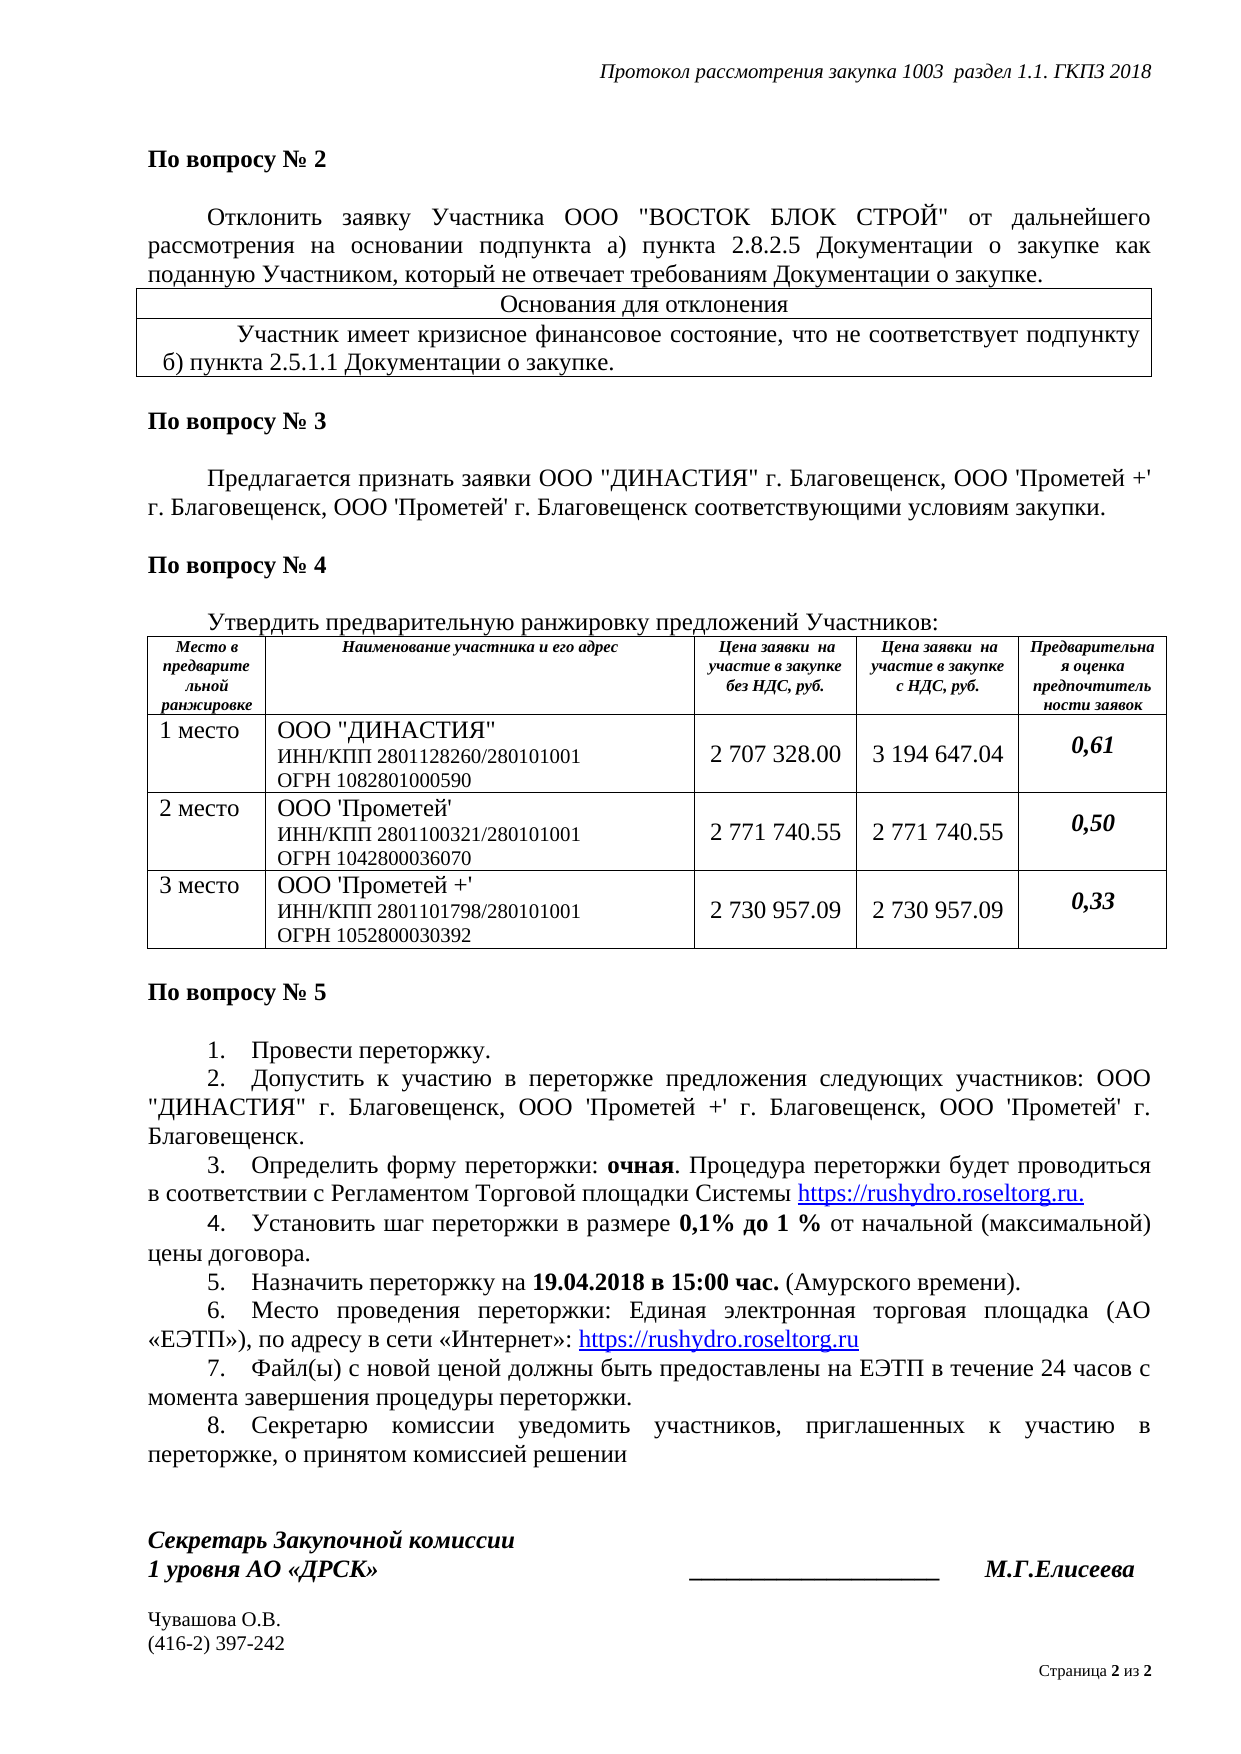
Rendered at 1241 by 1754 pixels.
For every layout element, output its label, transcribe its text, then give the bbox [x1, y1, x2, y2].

list Секретарю комиссии уведомить участников, приглашенных к участию в переторжке, о принятом комиссией решении [148, 1410, 1152, 1468]
table_header Цена заявки на участие в закупке без НДС, руб. [695, 637, 856, 714]
text Утвердить предварительную ранжировку предложений Участников: [148, 607, 1152, 636]
table_cell 2 771 740.55 [695, 793, 856, 869]
table_cell 3 194 647.04 [857, 715, 1018, 792]
table_cell ООО 'Прометей' ИНН/КПП 2801100321/280101001 ОГРН 1042800036070 [266, 793, 694, 869]
table_cell 2 707 328.00 [695, 715, 856, 792]
list Определить форму переторжки: очная. Процедура переторжки будет проводиться в соответствии с Регламентом Торговой площадки Системы https://rushydro.roseltorg.ru. [148, 1150, 1152, 1207]
table_cell 2 730 957.09 [695, 871, 856, 947]
table_cell ООО 'Прометей +' ИНН/КПП 2801101798/280101001 ОГРН 1052800030392 [266, 871, 694, 947]
text По вопросу № 4 [148, 550, 1152, 578]
table_header Основания для отклонения [137, 289, 1151, 318]
table_header Цена заявки на участие в закупке с НДС, руб. [857, 637, 1018, 714]
table_cell 2 место [148, 793, 265, 869]
table_header Наименование участника и его адрес [266, 637, 694, 714]
text Отклонить заявку Участника ООО "ВОСТОК БЛОК СТРОЙ" от дальнейшего рассмотрения на основании подпункта а) пункта 2.8.2.5 Документации о закупке как поданную Участником, который не отвечает требованиям Документации о закупке. [148, 202, 1152, 288]
text (416-2) 397-242 [148, 1631, 1152, 1655]
table_cell 1 место [148, 715, 265, 792]
table_cell 2 771 740.55 [857, 793, 1018, 869]
list Допустить к участию в переторжке предложения следующих участников: ООО "ДИНАСТИЯ" г. Благовещенск, ООО 'Прометей +' г. Благовещенск, ООО 'Прометей' г. Благовещенск. [148, 1063, 1152, 1150]
list Установить шаг переторжки в размере 0,1% до 1 % от начальной (максимальной) цены договора. [148, 1207, 1152, 1267]
table_cell 0,50 [1019, 793, 1166, 869]
table_cell Участник имеет кризисное финансовое состояние, что не соответствует подпункту б) пункта 2.5.1.1 Документации о закупке. [137, 319, 1151, 376]
text По вопросу № 2 [148, 144, 1152, 173]
text По вопросу № 5 [148, 977, 1152, 1006]
table_cell 0,33 [1019, 871, 1166, 947]
list Назначить переторжку на 19.04.2018 в 15:00 час. (Амурского времени). [148, 1267, 1152, 1295]
table_header Место в предварительной ранжировке [148, 637, 265, 714]
table_cell 0,61 [1019, 715, 1166, 792]
text Предлагается признать заявки ООО "ДИНАСТИЯ" г. Благовещенск, ООО 'Прометей +' г. Благовещенск, ООО 'Прометей' г. Благовещенск соответствующими условиям закупки. [148, 463, 1152, 521]
table_cell ООО "ДИНАСТИЯ" ИНН/КПП 2801128260/280101001 ОГРН 1082801000590 [266, 715, 694, 792]
list Место проведения переторжки: Единая электронная торговая площадка (АО «ЕЭТП»), по адресу в сети «Интернет»: https://rushydro.roseltorg.ru [148, 1295, 1152, 1353]
table_header Предварительная оценка предпочтительности заявок [1019, 637, 1166, 714]
text Секретарь Закупочной комиссии [148, 1525, 1152, 1554]
text Чувашова О.В. [148, 1607, 1152, 1631]
list Провести переторжку. [148, 1035, 1152, 1063]
table_cell 2 730 957.09 [857, 871, 1018, 947]
text По вопросу № 3 [148, 406, 1152, 435]
table_cell 3 место [148, 871, 265, 947]
list Файл(ы) с новой ценой должны быть предоставлены на ЕЭТП в течение 24 часов с момента завершения процедуры переторжки. [148, 1353, 1152, 1410]
text 1 уровня АО «ДРСК» ____________________ М.Г.Елисеева [148, 1554, 1152, 1583]
